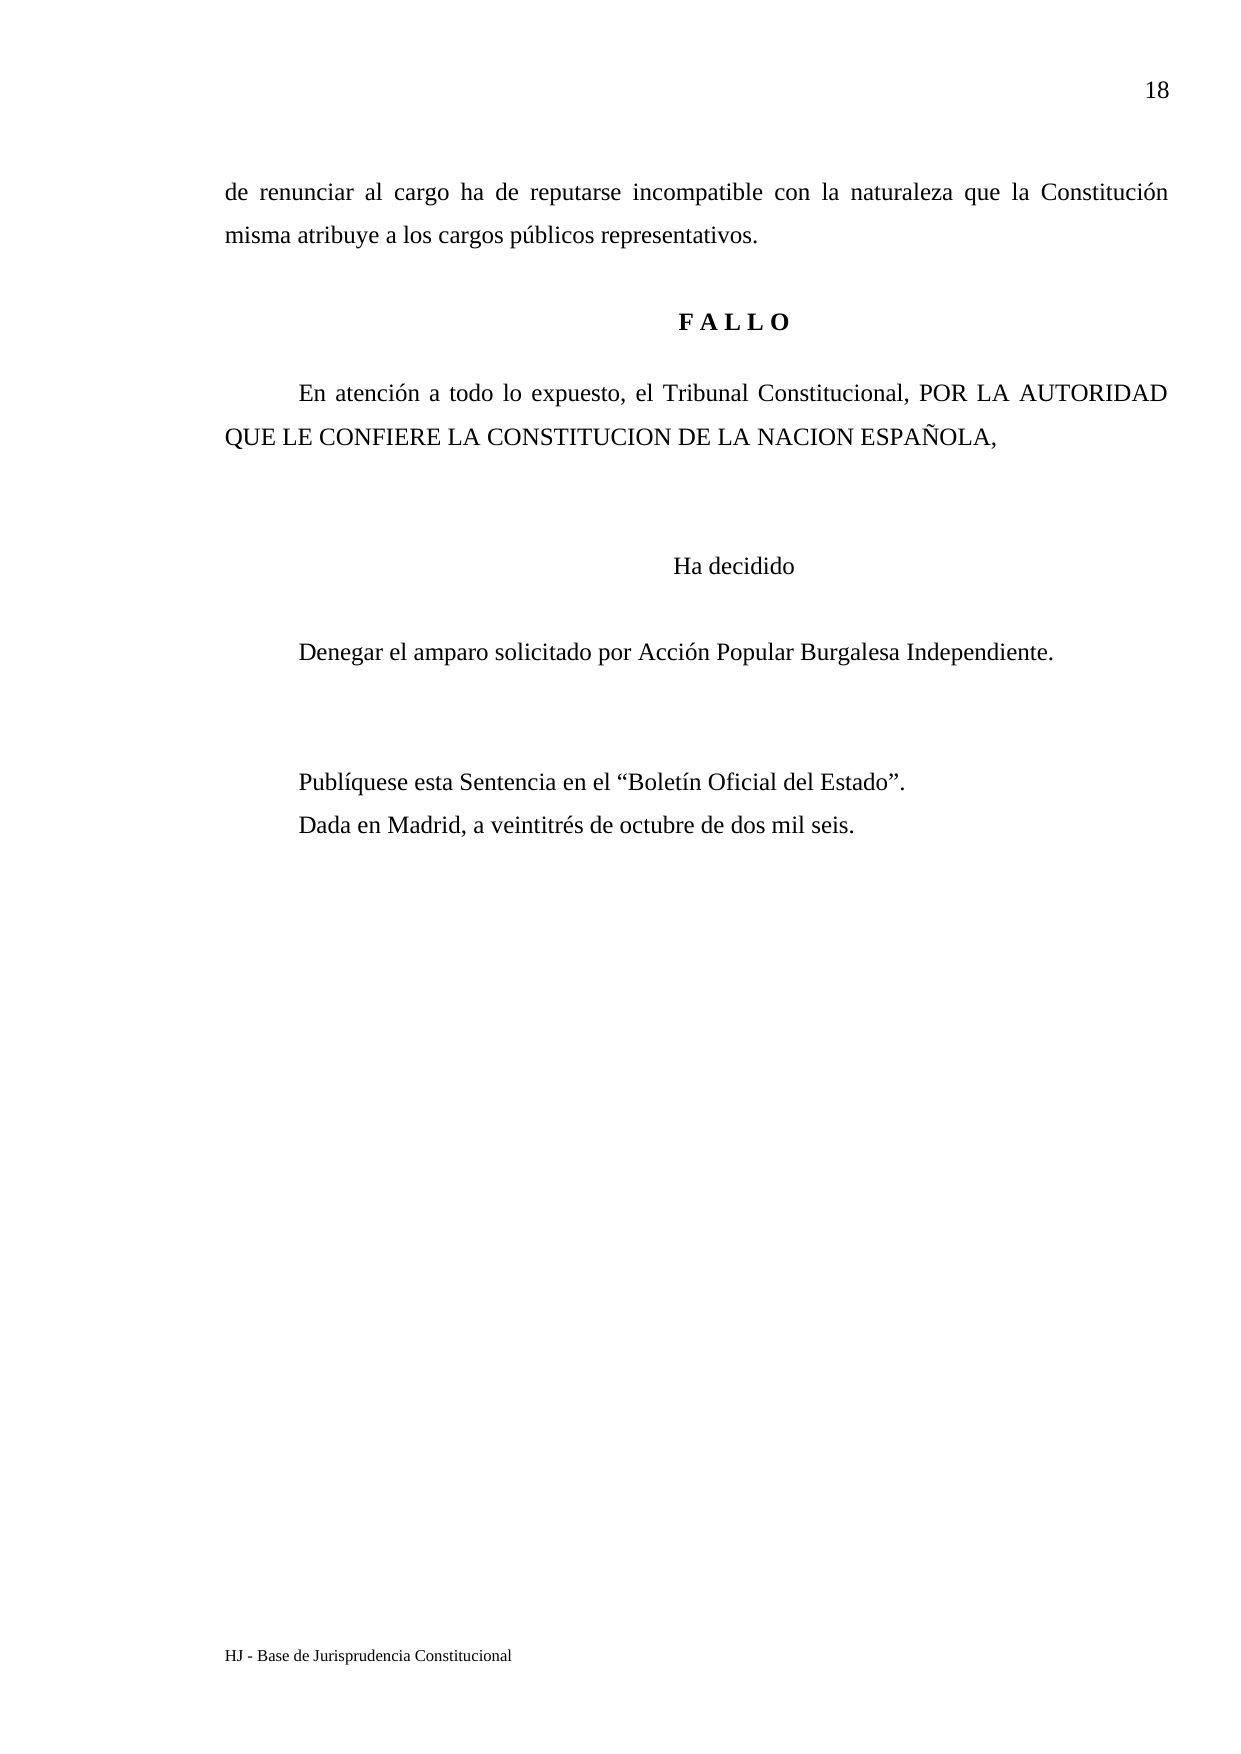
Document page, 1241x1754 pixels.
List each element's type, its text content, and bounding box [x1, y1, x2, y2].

text Publíquese esta Sentencia en el “Boletín Oficial del Estado”. [224, 767, 1169, 795]
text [224, 177, 1169, 249]
text Ha decidido [224, 551, 1169, 580]
text Denegar el amparo solicitado por Acción Popular Burgalesa Independiente. [224, 637, 1169, 666]
subtitle F A L L O [224, 307, 1169, 335]
text Dada en Madrid, a veintitrés de octubre de dos mil seis. [224, 810, 1169, 838]
text En atención a todo lo expuesto, el Tribunal Constitucional, POR LA AUTORIDAD QUE LE CONFIERE LA CONSTITUCION DE LA NACION ESPAÑOLA, [224, 378, 1169, 450]
